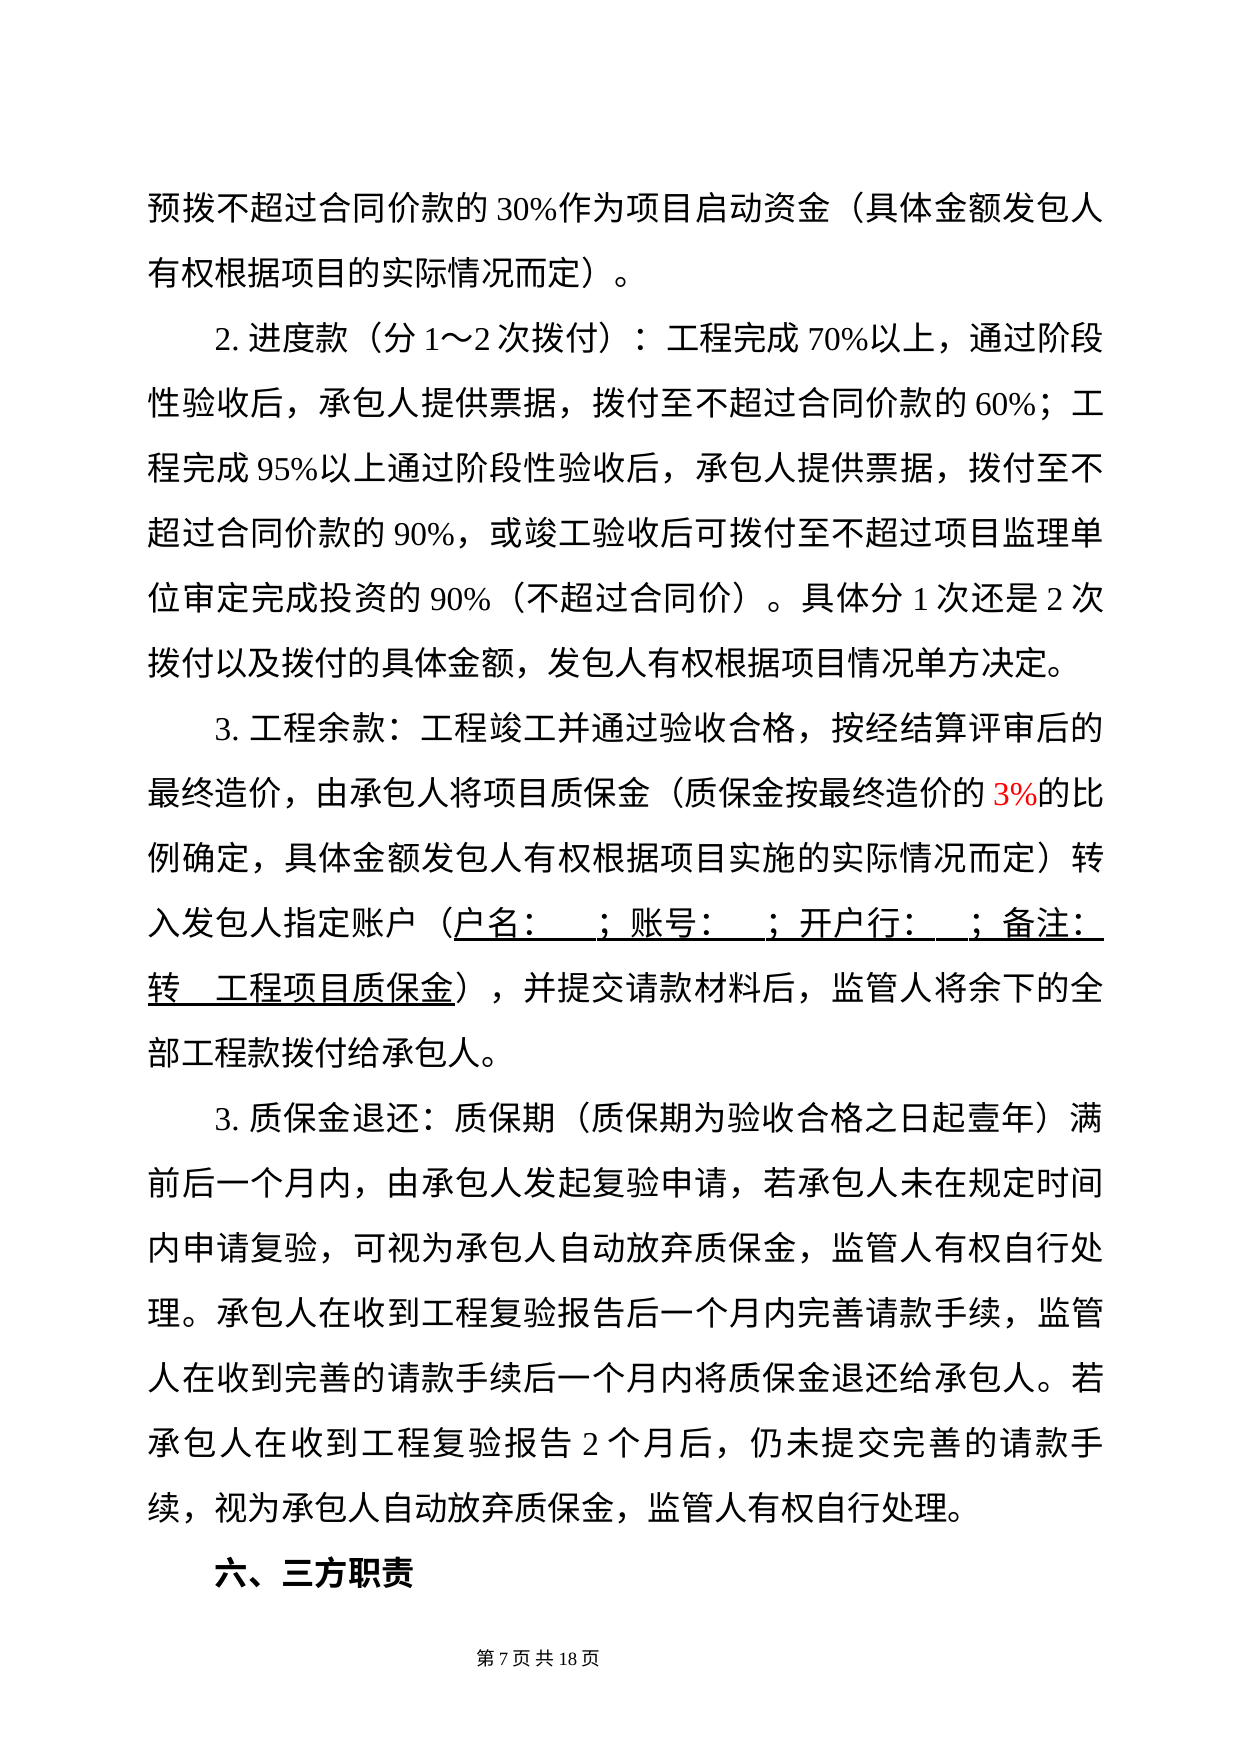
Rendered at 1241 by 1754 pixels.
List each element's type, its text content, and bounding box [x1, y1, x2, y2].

text 2. 进度款（分1～2次拨付）：工程完成70%以上，通过阶段性验收后，承包人提供票据，拨付至不超过合同价款的60%；工程完成95%以上通过阶段性验收后，承包人提供票据，拨付至不超过合同价款的90%，或竣工验收后可拨付至不超过项目监理单位审定完成投资的90%（不超过合同价）。具体分1次还是2次拨付以及拨付的具体金额，发包人有权根据项目情况单方决定。 [148, 304, 1104, 694]
text 3. 质保金退还：质保期（质保期为验收合格之日起壹年）满前后一个月内，由承包人发起复验申请，若承包人未在规定时间内申请复验，可视为承包人自动放弃质保金，监管人有权自行处理。承包人在收到工程复验报告后一个月内完善请款手续，监管人在收到完善的请款手续后一个月内将质保金退还给承包人。若承包人在收到工程复验报告2个月后，仍未提交完善的请款手续，视为承包人自动放弃质保金，监管人有权自行处理。 [148, 1084, 1104, 1539]
text 3. 工程余款：工程竣工并通过验收合格，按经结算评审后的最终造价，由承包人将项目质保金（质保金按最终造价的3%的比例确定，具体金额发包人有权根据项目实施的实际情况而定）转入发包人指定账户（户名： ；账号： ；开户行： ；备注：转 工程项目质保金），并提交请款材料后，监管人将余下的全部工程款拨付给承包人。 [148, 694, 1104, 1084]
text 六、三方职责 [148, 1539, 1104, 1604]
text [148, 174, 1104, 304]
